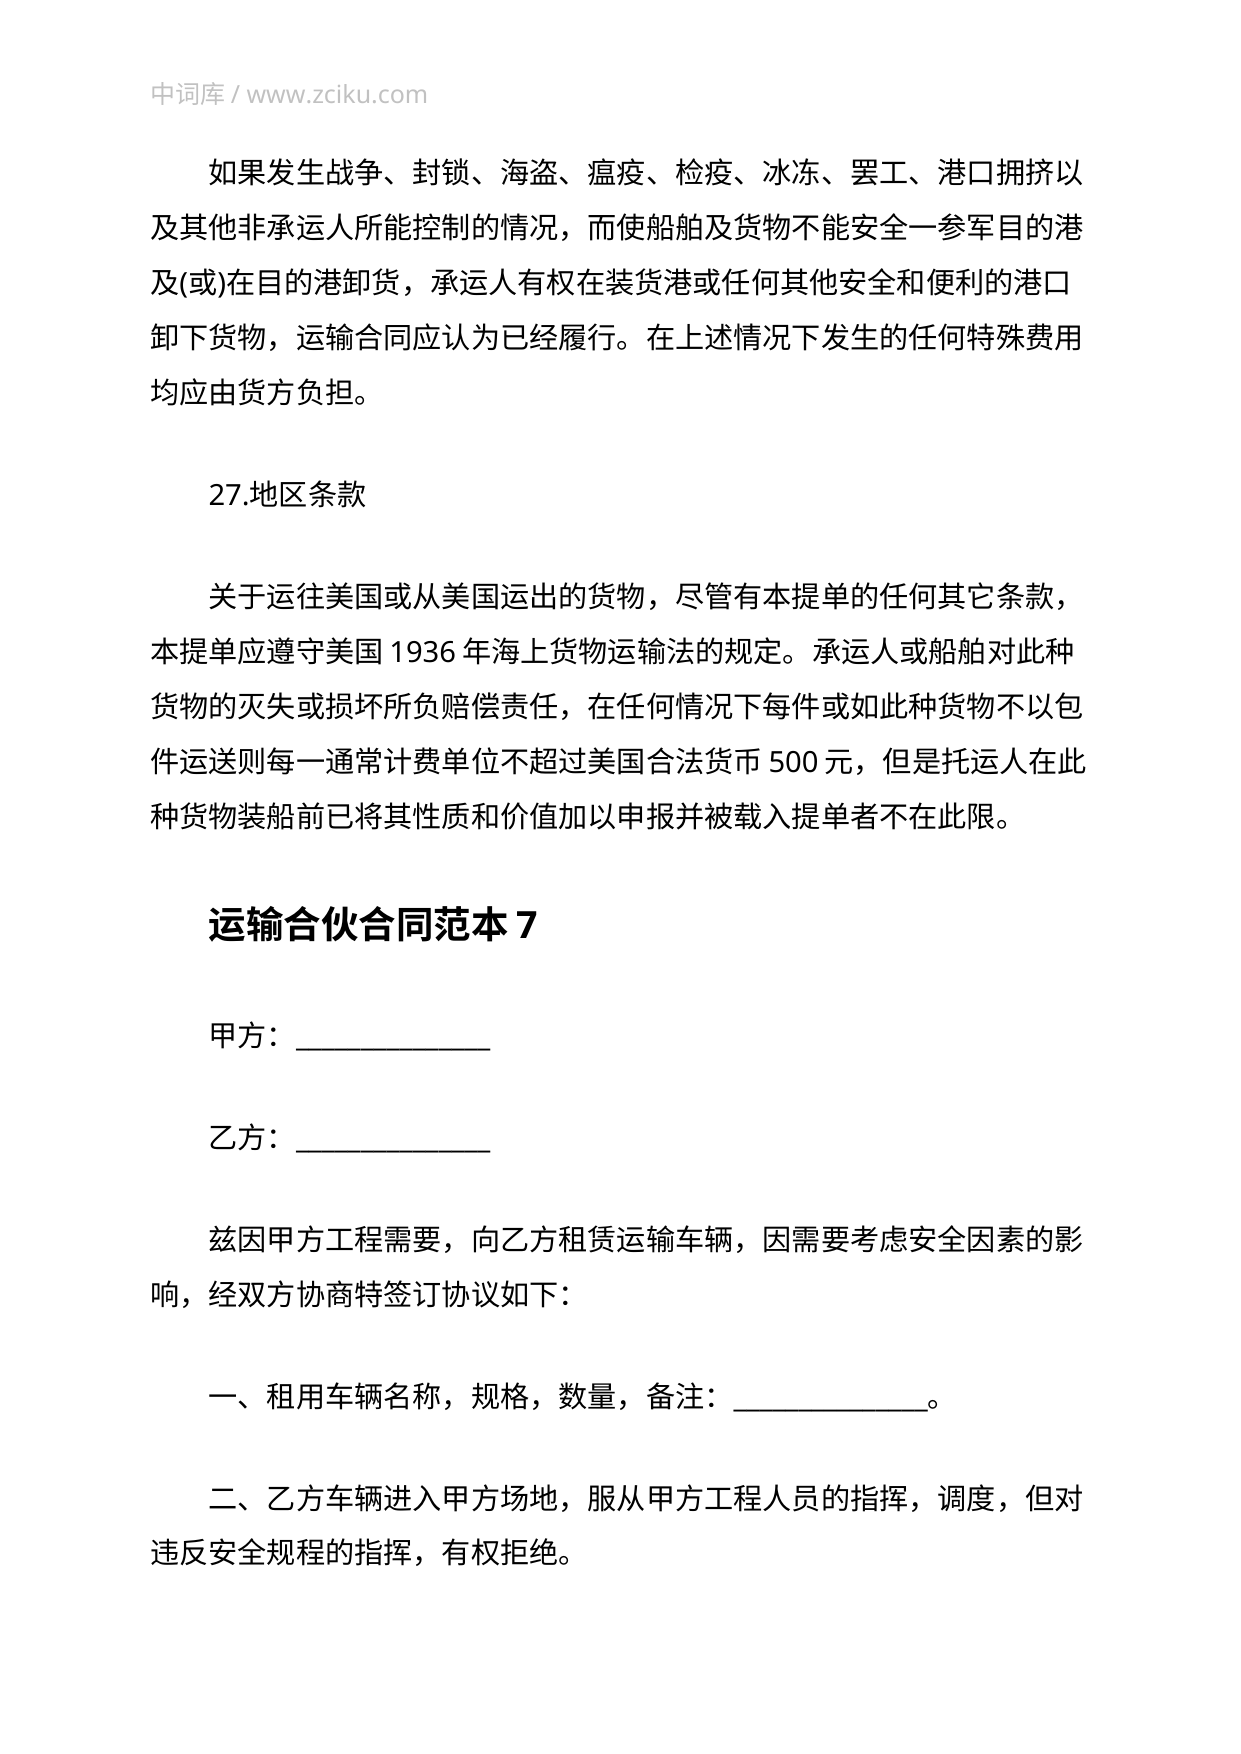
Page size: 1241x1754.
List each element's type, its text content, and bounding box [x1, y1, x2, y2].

text 兹因甲方工程需要，向乙方租赁运输车辆，因需要考虑安全因素的影响，经双方协商特签订协议如下： [150, 1217, 1090, 1314]
text 27.地区条款 [150, 471, 1090, 514]
text 甲方：_______________ [150, 1013, 1090, 1055]
text 如果发生战争、封锁、海盗、瘟疫、检疫、冰冻、罢工、港口拥挤以及其他非承运人所能控制的情况，而使船舶及货物不能安全一参军目的港及(或)在目的港卸货，承运人有权在装货港或任何其他安全和便利的港口卸下货物，运输合同应认为已经履行。在上述情况下发生的任何特殊费用均应由货方负担。 [150, 150, 1090, 412]
text 二、乙方车辆进入甲方场地，服从甲方工程人员的指挥，调度，但对违反安全规程的指挥，有权拒绝。 [150, 1475, 1090, 1572]
text 乙方：_______________ [150, 1114, 1090, 1157]
text 关于运往美国或从美国运出的货物，尽管有本提单的任何其它条款，本提单应遵守美国1936年海上货物运输法的规定。承运人或船舶对此种货物的灭失或损坏所负赔偿责任，在任何情况下每件或如此种货物不以包件运送则每一通常计费单位不超过美国合法货币500元，但是托运人在此种货物装船前已将其性质和价值加以申报并被载入提单者不在此限。 [150, 573, 1090, 836]
text 运输合伙合同范本7 [150, 895, 1090, 949]
text 一、租用车辆名称，规格，数量，备注：_______________。 [150, 1373, 1090, 1416]
